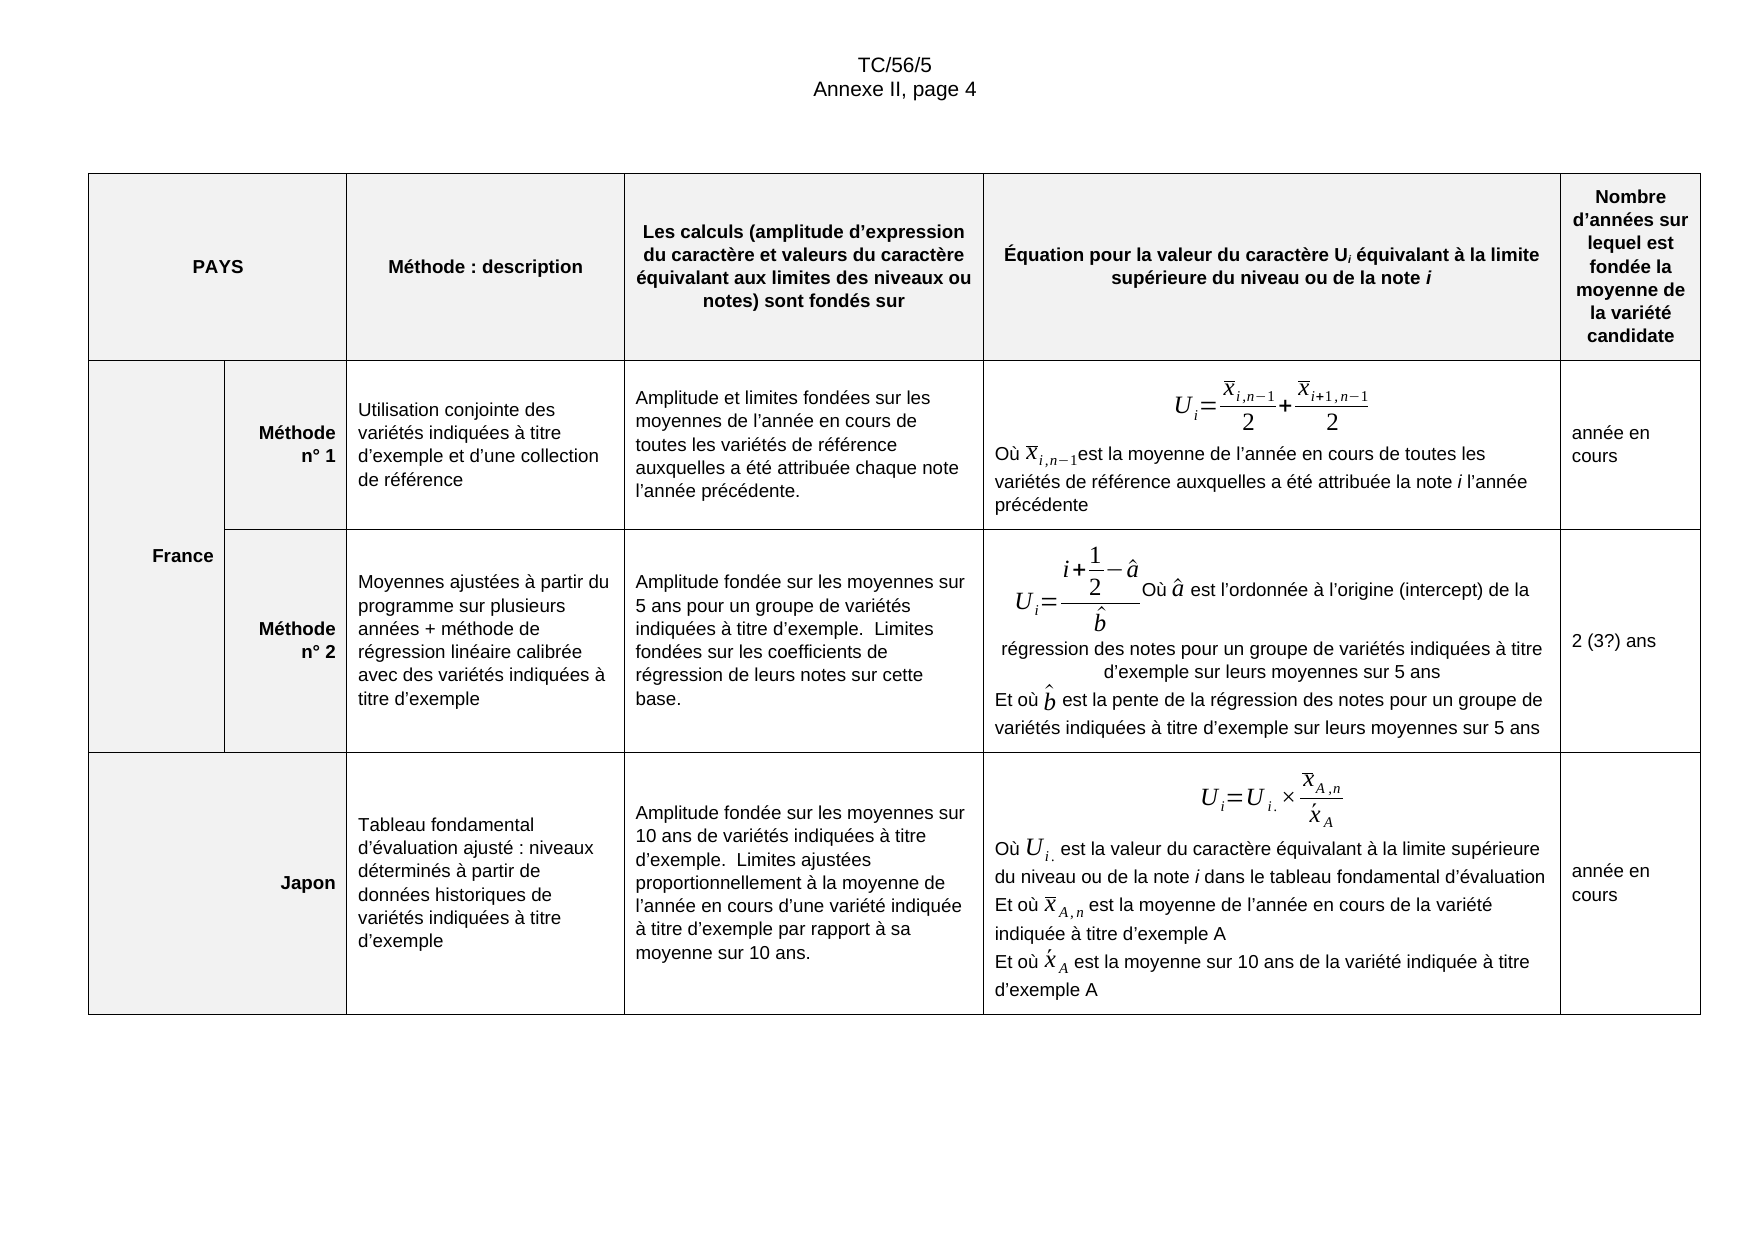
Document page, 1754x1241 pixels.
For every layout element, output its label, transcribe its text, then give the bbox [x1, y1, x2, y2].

table_header Équation pour la valeur du caractère Ui équivalant à la limite supérieure du niveau ou de la note i [984, 174, 1560, 360]
table_cell Où est l’ordonnée à l’origine (intercept) de la régression des notes pour un groupe de variétés indiquées à titre d’exemple sur leurs moyennes sur 5 ans Et où est la pente de la régression des notes pour un groupe de variétés indiquées à titre d’exemple sur leurs moyennes sur 5 ans [984, 530, 1560, 752]
table_cell Où est la moyenne de l’année en cours de toutes les variétés de référence auxquelles a été attribuée la note i l’année précédente [984, 361, 1560, 529]
table_cell année en cours [1561, 753, 1700, 1014]
table_cell Amplitude fondée sur les moyennes sur 10 ans de variétés indiquées à titre d’exemple. Limites ajustées proportionnellement à la moyenne de l’année en cours d’une variété indiquée à titre d’exemple par rapport à sa moyenne sur 10 ans. [625, 753, 983, 1014]
table_cell Japon [89, 753, 346, 1014]
table_cell année en cours [1561, 361, 1700, 529]
table_cell Méthode n° 2 [225, 530, 346, 752]
table_cell Où est la valeur du caractère équivalant à la limite supérieure du niveau ou de la note i dans le tableau fondamental d’évaluation Et où est la moyenne de l’année en cours de la variété indiquée à titre d’exemple A Et où est la moyenne sur 10 ans de la variété indiquée à titre d’exemple A [984, 753, 1560, 1014]
table_cell Utilisation conjointe des variétés indiquées à titre d’exemple et d’une collection de référence [347, 361, 624, 529]
table_cell Méthode n° 1 [225, 361, 346, 529]
table_header PAYS [89, 174, 346, 360]
table_cell France [89, 361, 224, 752]
table_cell Amplitude fondée sur les moyennes sur 5 ans pour un groupe de variétés indiquées à titre d’exemple. Limites fondées sur les coefficients de régression de leurs notes sur cette base. [625, 530, 983, 752]
table_header Nombre d’années sur lequel est fondée la moyenne de la variété candidate [1561, 174, 1700, 360]
table_header Méthode : description [347, 174, 624, 360]
table_cell Moyennes ajustées à partir du programme sur plusieurs années + méthode de régression linéaire calibrée avec des variétés indiquées à titre d’exemple [347, 530, 624, 752]
table_cell Tableau fondamental d’évaluation ajusté : niveaux déterminés à partir de données historiques de variétés indiquées à titre d’exemple [347, 753, 624, 1014]
table_header Les calculs (amplitude d’expression du caractère et valeurs du caractère équivalant aux limites des niveaux ou notes) sont fondés sur [625, 174, 983, 360]
table_cell 2 (3?) ans [1561, 530, 1700, 752]
table_cell Amplitude et limites fondées sur les moyennes de l’année en cours de toutes les variétés de référence auxquelles a été attribuée chaque note l’année précédente. [625, 361, 983, 529]
